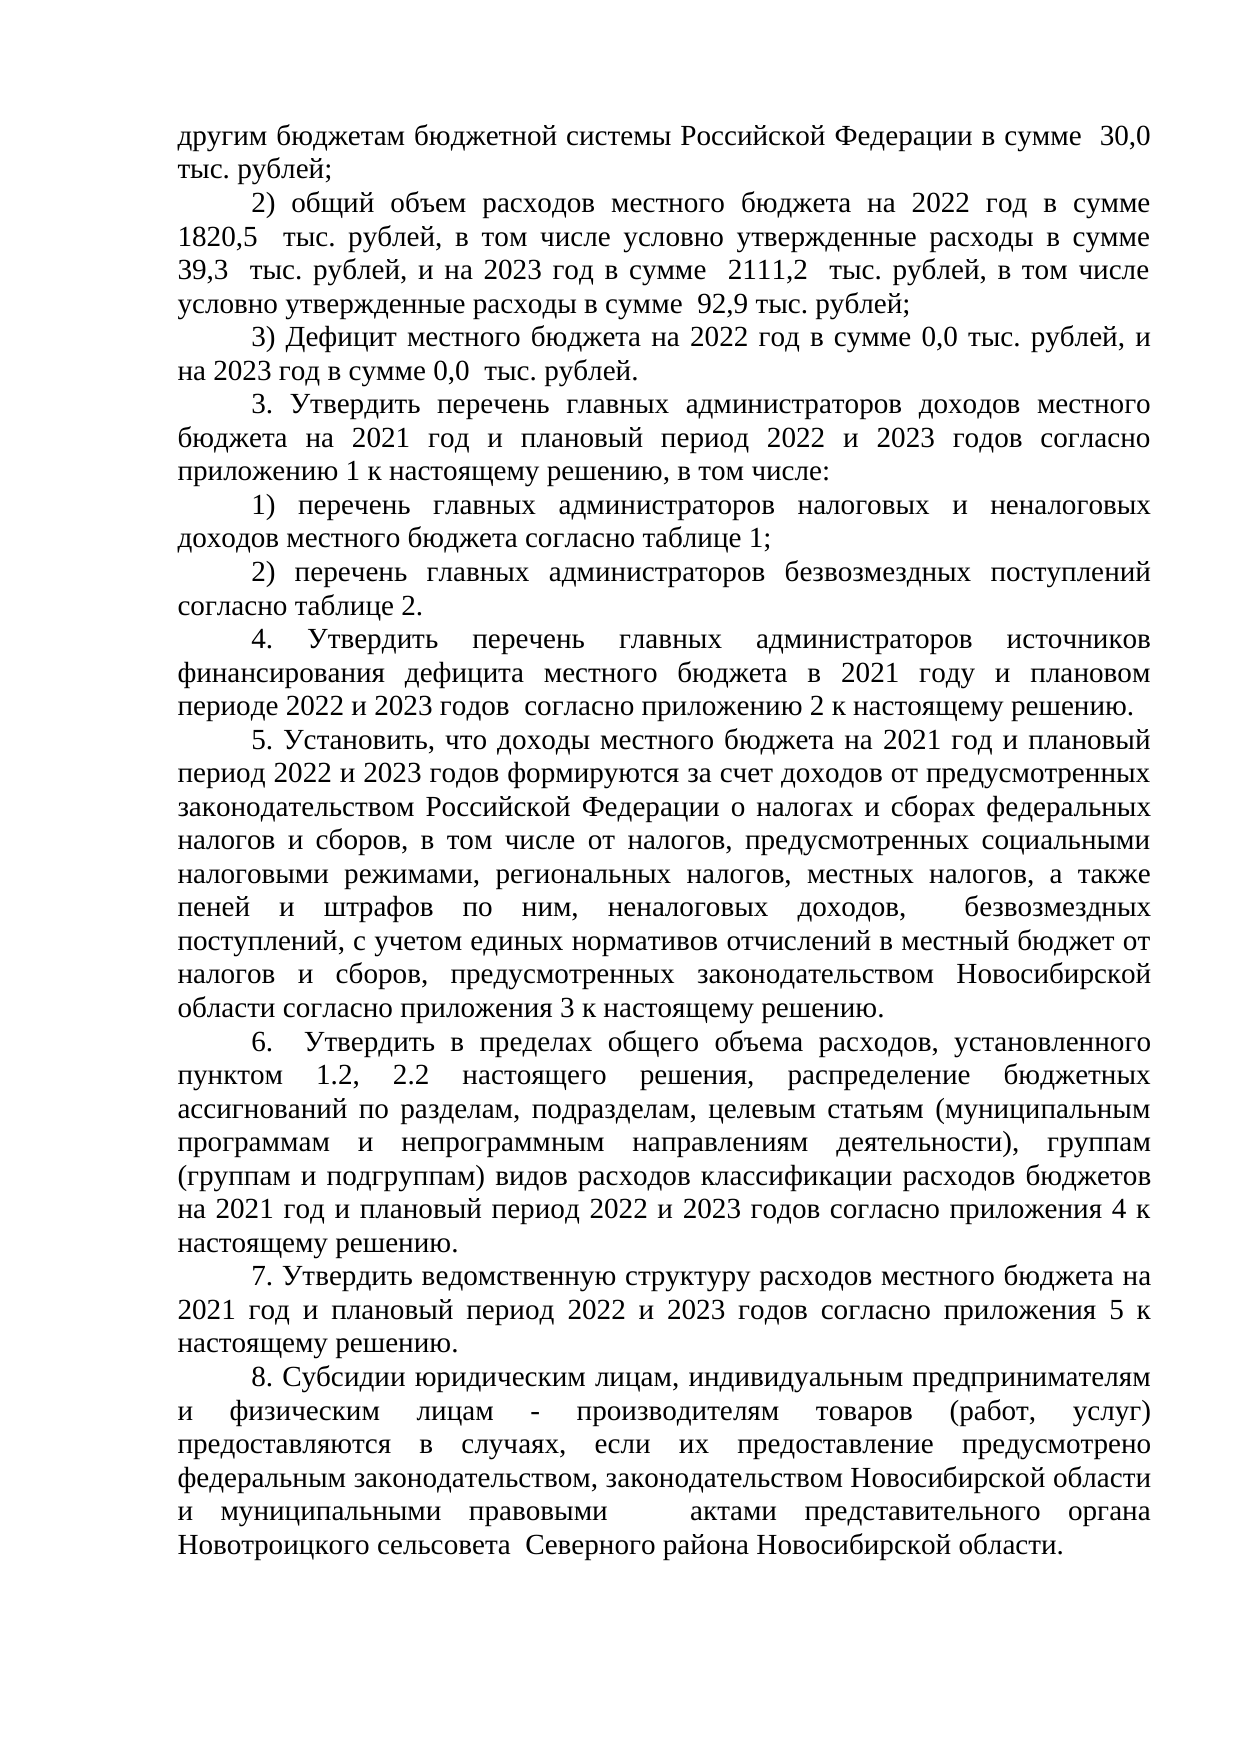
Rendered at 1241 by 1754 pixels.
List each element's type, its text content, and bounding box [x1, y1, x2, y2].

text 3. Утвердить перечень главных администраторов доходов местного бюджета на 2021 год и плановый период 2022 и 2023 годов согласно приложению 1 к настоящему решению, в том числе: [177, 386, 1152, 487]
text 2) общий объем расходов местного бюджета на 2022 год в сумме 1820,5 тыс. рублей, в том числе условно утвержденные расходы в сумме 39,3 тыс. рублей, и на 2023 год в сумме 2111,2 тыс. рублей, в том числе условно утвержденные расходы в сумме 92,9 тыс. рублей; [177, 185, 1152, 319]
text 4. Утвердить перечень главных администраторов источников финансирования дефицита местного бюджета в 2021 году и плановом периоде 2022 и 2023 годов согласно приложению 2 к настоящему решению. [177, 621, 1152, 722]
text 5. Установить, что доходы местного бюджета на 2021 год и плановый период 2022 и 2023 годов формируются за счет доходов от предусмотренных законодательством Российской Федерации о налогах и сборах федеральных налогов и сборов, в том числе от налогов, предусмотренных социальными налоговыми режимами, региональных налогов, местных налогов, а также пеней и штрафов по ним, неналоговых доходов, безвозмездных поступлений, с учетом единых нормативов отчислений в местный бюджет от налогов и сборов, предусмотренных законодательством Новосибирской области согласно приложения 3 к настоящему решению. [177, 722, 1152, 1024]
text 3) Дефицит местного бюджета на 2022 год в сумме 0,0 тыс. рублей, и на 2023 год в сумме 0,0 тыс. рублей. [177, 319, 1152, 386]
text 6. Утвердить в пределах общего объема расходов, установленного пунктом 1.2, 2.2 настоящего решения, распределение бюджетных ассигнований по разделам, подразделам, целевым статьям (муниципальным программам и непрограммным направлениям деятельности), группам (группам и подгруппам) видов расходов классификации расходов бюджетов на 2021 год и плановый период 2022 и 2023 годов согласно приложения 4 к настоящему решению. [177, 1024, 1152, 1258]
text 8. Субсидии юридическим лицам, индивидуальным предпринимателям и физическим лицам - производителям товаров (работ, услуг) предоставляются в случаях, если их предоставление предусмотрено федеральным законодательством, законодательством Новосибирской области и муниципальными правовыми актами представительного органа Новотроицкого сельсовета Северного района Новосибирской области. [177, 1359, 1152, 1560]
text 7. Утвердить ведомственную структуру расходов местного бюджета на 2021 год и плановый период 2022 и 2023 годов согласно приложения 5 к настоящему решению. [177, 1258, 1152, 1359]
text 2) перечень главных администраторов безвозмездных поступлений согласно таблице 2. [177, 554, 1152, 621]
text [177, 118, 1152, 185]
text 1) перечень главных администраторов налоговых и неналоговых доходов местного бюджета согласно таблице 1; [177, 487, 1152, 554]
